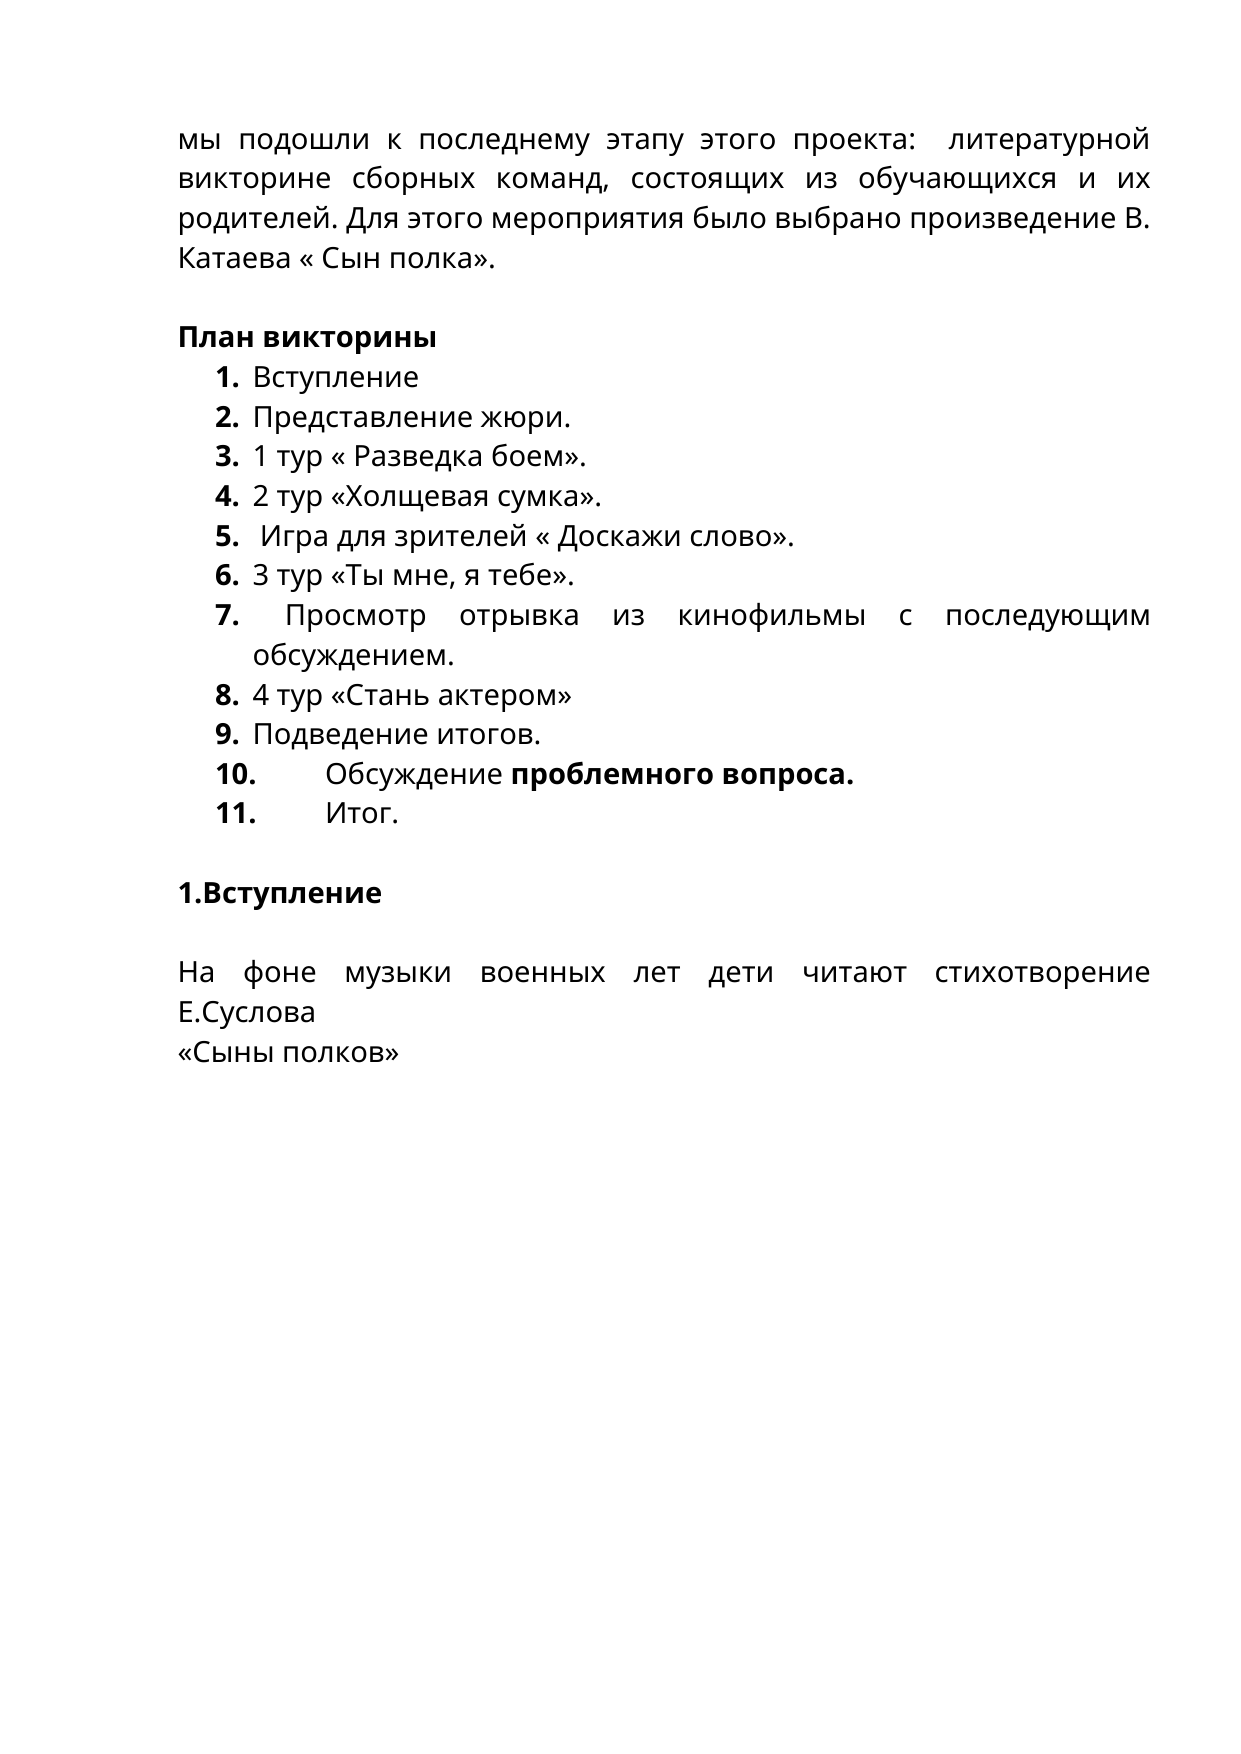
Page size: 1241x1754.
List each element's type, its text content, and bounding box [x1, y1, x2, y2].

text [177, 118, 1152, 277]
list 3 тур «Ты мне, я тебе». [215, 555, 1152, 594]
text «Сыны полков» [177, 1031, 1152, 1071]
text На фоне музыки военных лет дети читают стихотворение Е.Суслова [177, 952, 1152, 1031]
list 1 тур « Разведка боем». [215, 436, 1152, 475]
text 1.Вступление [177, 872, 1152, 912]
list Вступление [215, 356, 1152, 396]
list Подведение итогов. [215, 713, 1152, 753]
list Игра для зрителей « Доскажи слово». [215, 515, 1152, 555]
list 2 тур «Холщевая сумка». [215, 475, 1152, 515]
text План викторины [177, 317, 1152, 356]
list Просмотр отрывка из кинофильмы с последующим обсуждением. [215, 594, 1152, 674]
list Представление жюри. [215, 396, 1152, 436]
list Обсуждение проблемного вопроса. [215, 753, 1152, 793]
list Итог. [215, 793, 1152, 832]
list 4 тур «Стань актером» [215, 674, 1152, 713]
